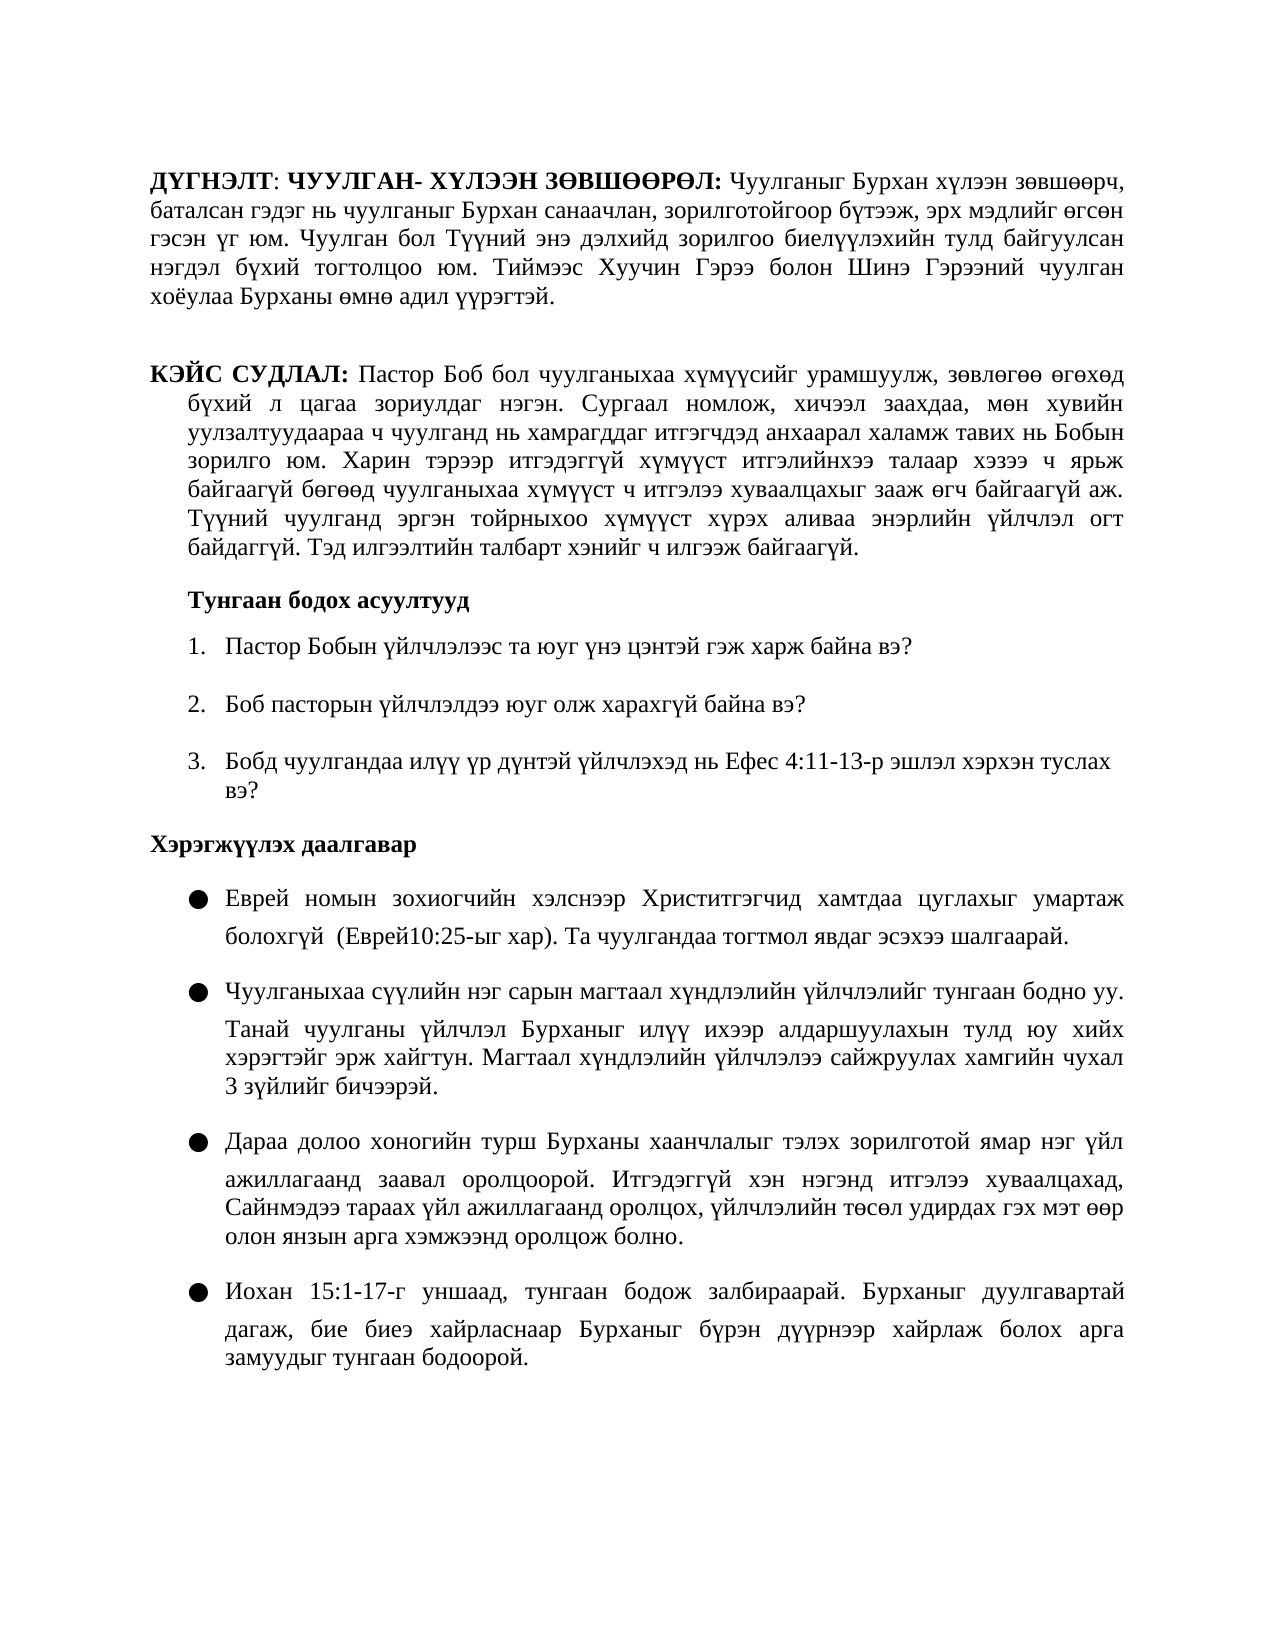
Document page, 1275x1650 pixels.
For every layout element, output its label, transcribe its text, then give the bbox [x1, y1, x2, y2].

list Дараа долоо хоногийн турш Бурханы хаанчлалыг тэлэх зорилготой ямар нэг үйл ажиллагаанд заавал оролцоорой. Итгэдэггүй хэн нэгэнд итгэлээ хуваалцахад, Сайнмэдээ тараах үйл ажиллагаанд оролцох, үйлчлэлийн төсөл удирдах гэх мэт өөр олон янзын арга хэмжээнд оролцож болно. [187, 1112, 1125, 1250]
list Еврей номын зохиогчийн хэлснээр Христитгэгчид хамтдаа цуглахыг умартаж болохгүй (Еврей10:25-ыг хар). Та чуулгандаа тогтмол явдаг эсэхээ шалгаарай. [187, 870, 1125, 950]
text Хэрэгжүүлэх даалгавар [150, 829, 1125, 857]
text ДҮГНЭЛТ: ЧУУЛГАН- ХҮЛЭЭН ЗӨВШӨӨРӨЛ: Чуулганыг Бурхан хүлээн зөвшөөрч, баталсан гэдэг нь чуулганыг Бурхан санаачлан, зорилготойгоор бүтээж, эрх мэдлийг өгсөн гэсэн үг юм. Чуулган бол Түүний энэ дэлхийд зорилгоо биелүүлэхийн тулд байгуулсан нэгдэл бүхий тогтолцоо юм. Тиймээс Хуучин Гэрээ болон Шинэ Гэрээний чуулган хоёулаа Бурханы өмнө адил үүрэгтэй. [150, 166, 1125, 310]
text КЭЙС СУДЛАЛ: Пастор Боб бол чуулганыхаа хүмүүсийг урамшуулж, зөвлөгөө өгөхөд бүхий л цагаа зориулдаг нэгэн. Сургаал номлож, хичээл заахдаа, мөн хувийн уулзалтуудаараа ч чуулганд нь хамрагддаг итгэгчдэд анхаарал халамж тавих нь Бобын зорилго юм. Харин тэрээр итгэдэггүй хүмүүст итгэлийнхээ талаар хэзээ ч ярьж байгаагүй бөгөөд чуулганыхаа хүмүүст ч итгэлээ хуваалцахыг зааж өгч байгаагүй аж. Түүний чуулганд эргэн тойрныхоо хүмүүст хүрэх аливаа энэрлийн үйлчлэл огт байдаггүй. Тэд илгээлтийн талбарт хэнийг ч илгээж байгаагүй. [150, 359, 1125, 561]
text Бобд чуулгандаа илүү үр дүнтэй үйлчлэхэд нь Ефес 4:11-13-р эшлэл хэрхэн туслах вэ? [187, 746, 1125, 804]
list Чуулганыхаа сүүлийн нэг сарын магтаал хүндлэлийн үйлчлэлийг тунгаан бодно уу. Танай чуулганы үйлчлэл Бурханыг илүү ихээр алдаршуулахын тулд юу хийх хэрэгтэйг эрж хайгтун. Магтаал хүндлэлийн үйлчлэлээ сайжруулах хамгийн чухал 3 зүйлийг бичээрэй. [187, 962, 1125, 1100]
text Пастор Бобын үйлчлэлээс та юуг үнэ цэнтэй гэж харж байна вэ? [187, 631, 1125, 660]
text Тунгаан бодох асуултууд [187, 586, 1125, 614]
list Иохан 15:1-17-г уншаад, тунгаан бодож залбираарай. Бурханыг дуулгавартай дагаж, бие биеэ хайрласнаар Бурханыг бүрэн дүүрнээр хайрлаж болох арга замуудыг тунгаан бодоорой. [187, 1262, 1125, 1371]
text Боб пасторын үйлчлэлдээ юуг олж харахгүй байна вэ? [187, 689, 1125, 717]
